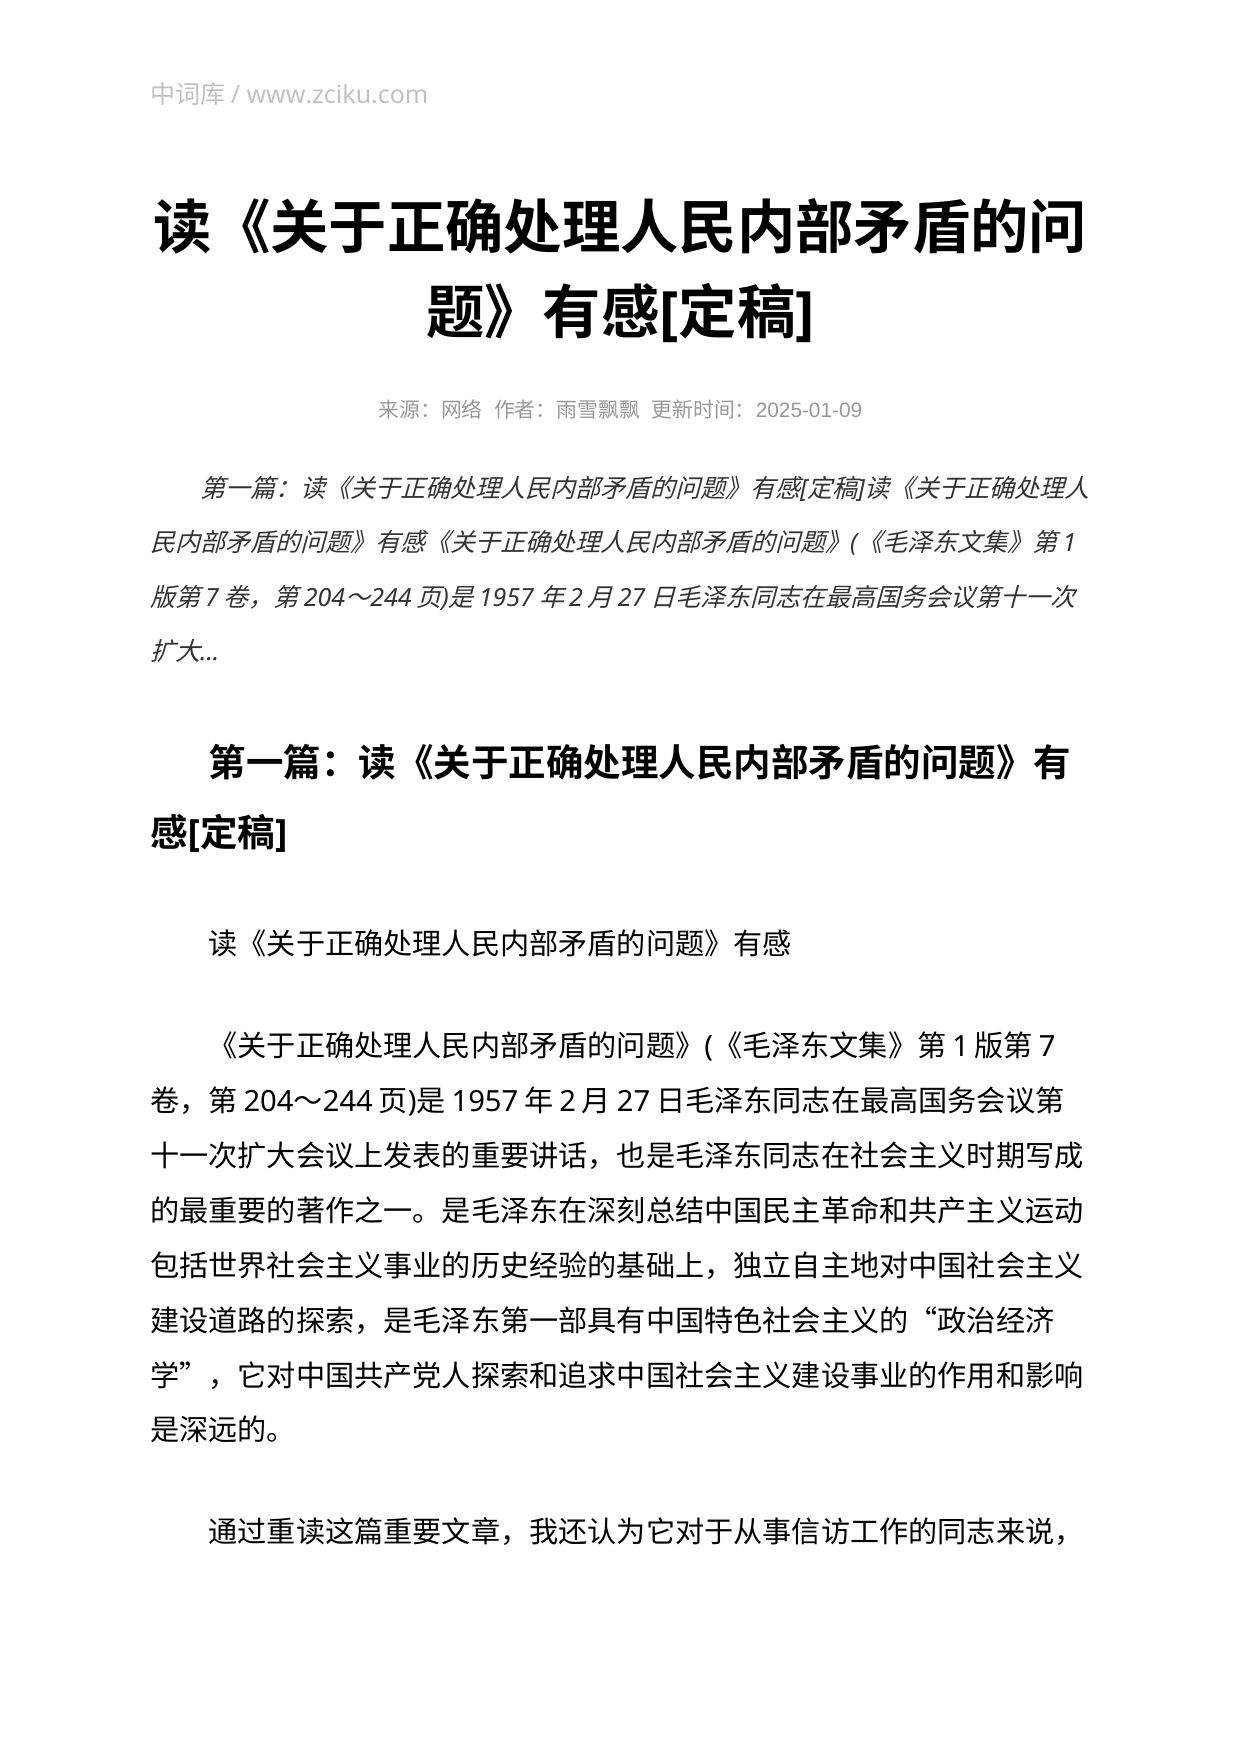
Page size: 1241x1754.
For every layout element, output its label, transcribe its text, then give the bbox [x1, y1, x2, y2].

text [150, 1509, 1090, 1551]
text 第一篇：读《关于正确处理人民内部矛盾的问题》有感[定稿]读《关于正确处理人民内部矛盾的问题》有感《关于正确处理人民内部矛盾的问题》(《毛泽东文集》第1版第7卷，第204～244页)是1957年2月27日毛泽东同志在最高国务会议第十一次扩大... [150, 468, 1090, 668]
text 读《关于正确处理人民内部矛盾的问题》有感 [150, 921, 1090, 963]
text 来源：网络 作者：雨雪飘飘 更新时间：2025-01-09 [150, 397, 1090, 421]
text 第一篇：读《关于正确处理人民内部矛盾的问题》有感[定稿] [150, 733, 1090, 858]
subtitle 读《关于正确处理人民内部矛盾的问题》有感[定稿] [150, 181, 1090, 351]
text 《关于正确处理人民内部矛盾的问题》(《毛泽东文集》第1版第7卷，第204～244页)是1957年2月27日毛泽东同志在最高国务会议第十一次扩大会议上发表的重要讲话，也是毛泽东同志在社会主义时期写成的最重要的著作之一。是毛泽东在深刻总结中国民主革命和共产主义运动包括世界社会主义事业的历史经验的基础上，独立自主地对中国社会主义建设道路的探索，是毛泽东第一部具有中国特色社会主义的“政治经济学”，它对中国共产党人探索和追求中国社会主义建设事业的作用和影响是深远的。 [150, 1022, 1090, 1449]
